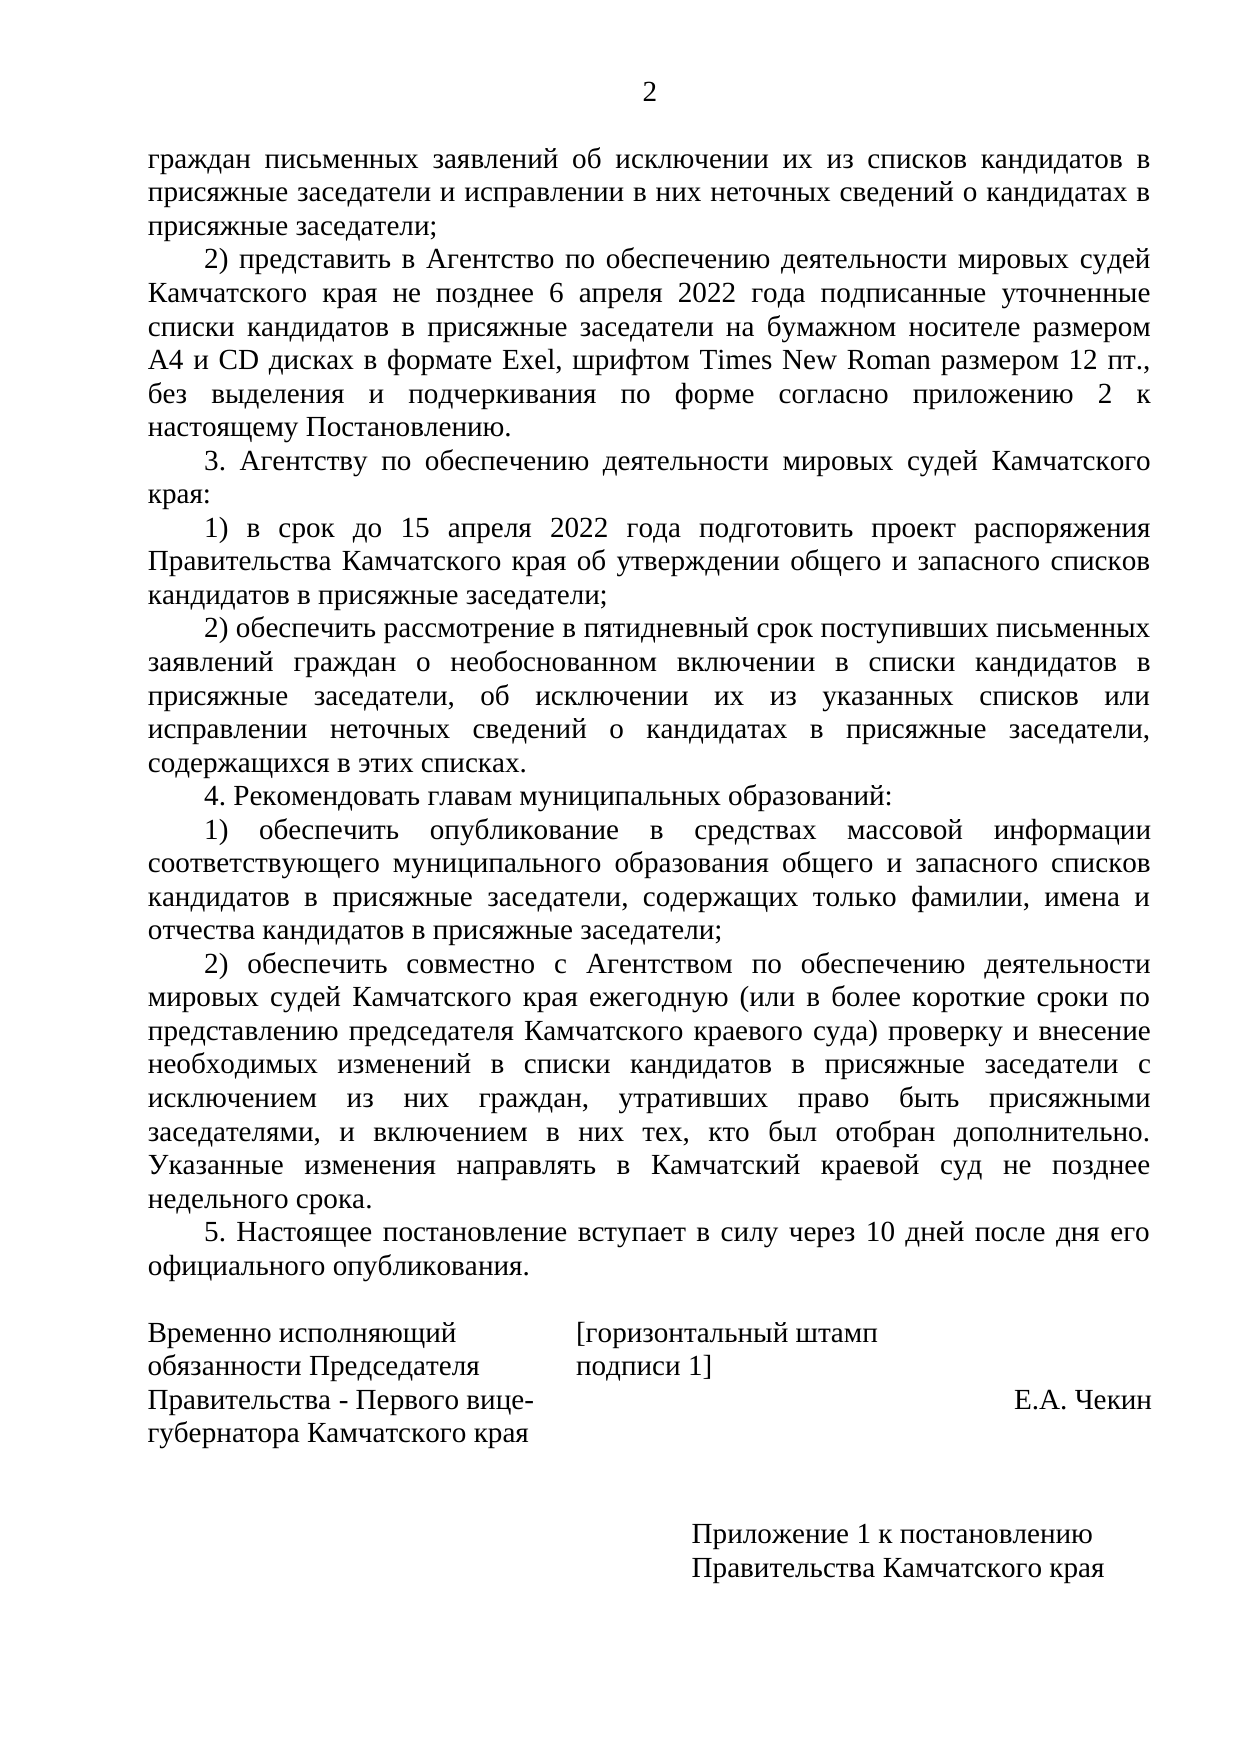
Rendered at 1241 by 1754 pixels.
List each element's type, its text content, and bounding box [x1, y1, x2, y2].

text 3. Агентству по обеспечению деятельности мировых судей Камчатского края: [148, 443, 1152, 510]
text 2) представить в Агентство по обеспечению деятельности мировых судей Камчатского края не позднее 6 апреля 2022 года подписанные уточненные списки кандидатов в присяжные заседатели на бумажном носителе размером А4 и CD дисках в формате Exel, шрифтом Times New Roman размером 12 пт., без выделения и подчеркивания по форме согласно приложению 2 к настоящему Постановлению. [148, 242, 1152, 443]
text Приложение 1 к постановлению [691, 1517, 1152, 1550]
table_header Е.А. Чекин [883, 1315, 1167, 1517]
text 2) обеспечить совместно с Агентством по обеспечению деятельности мировых судей Камчатского края ежегодную (или в более короткие сроки по представлению председателя Камчатского краевого суда) проверку и внесение необходимых изменений в списки кандидатов в присяжные заседатели с исключением из них граждан, утративших право быть присяжными заседателями, и включением в них тех, кто был отобран дополнительно. Указанные изменения направлять в Камчатский краевой суд не позднее недельного срока. [148, 946, 1152, 1214]
text 1) обеспечить опубликование в средствах массовой информации соответствующего муниципального образования общего и запасного списков кандидатов в присяжные заседатели, содержащих только фамилии, имена и отчества кандидатов в присяжные заседатели; [148, 812, 1152, 946]
text 4. Рекомендовать главам муниципальных образований: [148, 778, 1152, 812]
text 2) обеспечить рассмотрение в пятидневный срок поступивших письменных заявлений граждан о необоснованном включении в списки кандидатов в присяжные заседатели, об исключении их из указанных списков или исправлении неточных сведений о кандидатах в присяжные заседатели, содержащихся в этих списках. [148, 611, 1152, 778]
table_header [горизонтальный штамп подписи 1] [576, 1315, 882, 1517]
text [148, 141, 1152, 242]
text Правительства Камчатского края [691, 1550, 1152, 1584]
text 5. Настоящее постановление вступает в силу через 10 дней после дня его официального опубликования. [148, 1214, 1152, 1281]
table_header Временно исполняющий обязанности Председателя Правительства - Первого вице-губернатора Камчатского края [144, 1315, 576, 1517]
text 1) в срок до 15 апреля 2022 года подготовить проект распоряжения Правительства Камчатского края об утверждении общего и запасного списков кандидатов в присяжные заседатели; [148, 510, 1152, 611]
